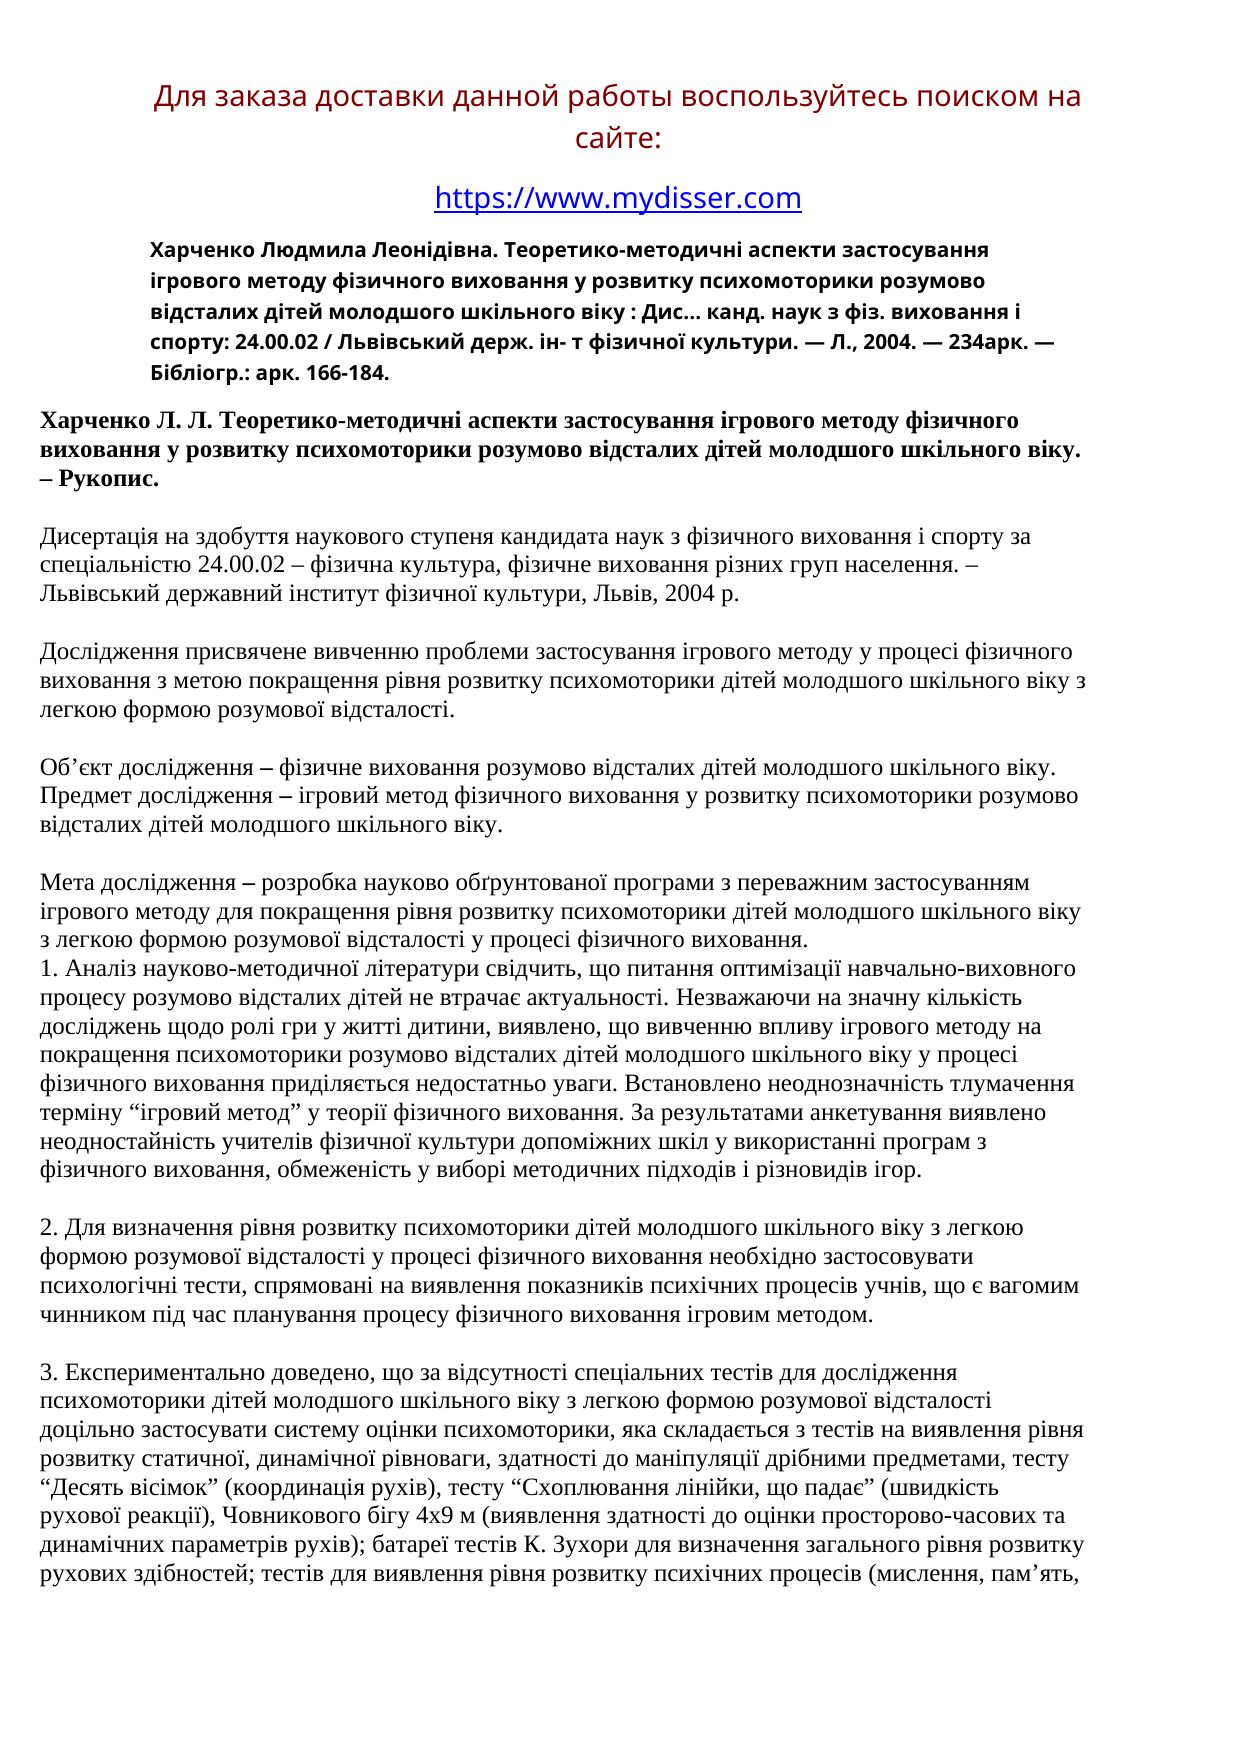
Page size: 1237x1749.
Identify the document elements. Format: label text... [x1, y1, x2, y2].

table_header [40, 405, 1086, 953]
table_cell [40, 953, 1086, 1587]
text Харченко Людмила Леонідівна. Теоретико-методичні аспекти застосування ігрового методу фізичного виховання у розвитку психомоторики розумово відсталих дітей молодшого шкільного віку : Дис... канд. наук з фіз. виховання і спорту: 24.00.02 / Львівський держ. ін- т фізичної культури. — Л., 2004. — 234арк. — Бібліогр.: арк. 166-184. [150, 236, 1086, 386]
